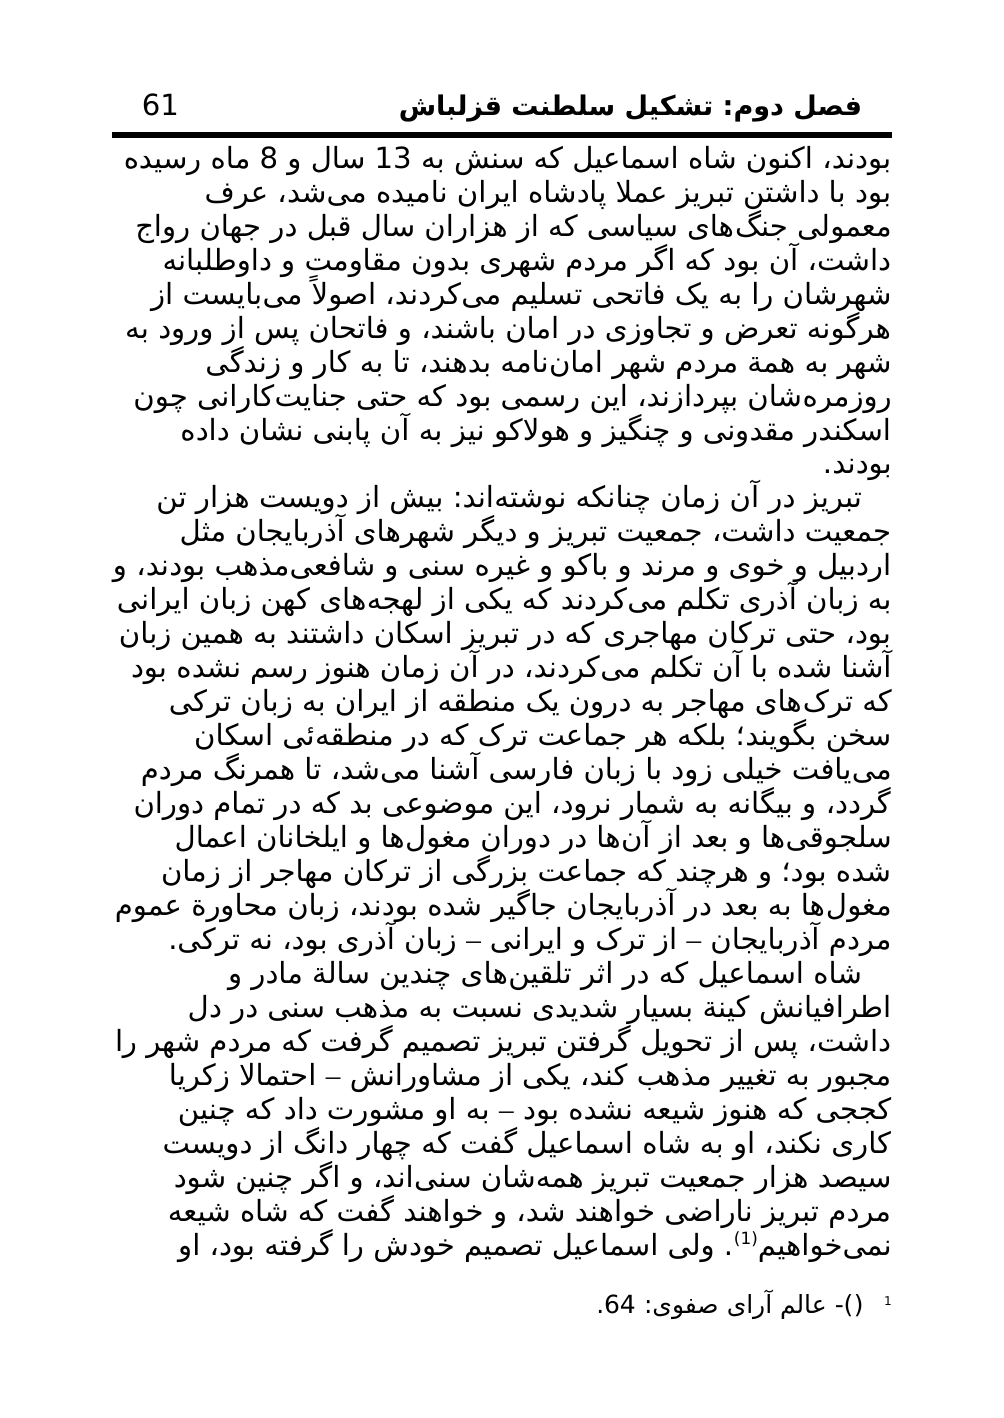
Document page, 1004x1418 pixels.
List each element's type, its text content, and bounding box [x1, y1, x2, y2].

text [112, 956, 892, 1262]
text تبریز در آن زمان چنانکه نوشته‌اند: بیش از دویست هزار تن جمعیت داشت، جمعیت تبریز و دیگر شهرهای آذربایجان مثل اردبیل و خوی و مرند و باکو و غیره سنی و شافعی‌مذهب بودند، و به زبان آذری تکلم می‌کردند که یکی از لهجه‌های کهن زبان ایرانی بود، حتی ترکان مهاجری که در تبریز اسکان داشتند به همین زبان آشنا شده با آن تکلم می‌کردند، در آن زمان هنوز رسم نشده بود که ترک‌های مهاجر به درون یک منطقه از ایران به زبان ترکی سخن بگویند؛ بلکه هر جماعت ترک که در منطقه‌ئی اسکان می‌یافت خیلی زود با زبان فارسی آشنا می‌شد، تا همرنگ مردم گردد، و بیگانه به شمار نرود، این موضوعی بد که در تمام دوران سلجوقی‌ها و بعد از آن‌ها در دوران مغول‌ها و ایلخانان اعمال شده بود؛ و هرچند که جماعت بزرگی از ترکان مهاجر از زمان مغول‌ها به بعد در آذربایجان جاگیر شده بودند، زبان محاورة عموم مردم آذربایجان – از ترک و ایرانی – زبان آذری بود، نه ترکی. [112, 481, 892, 956]
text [112, 141, 892, 481]
